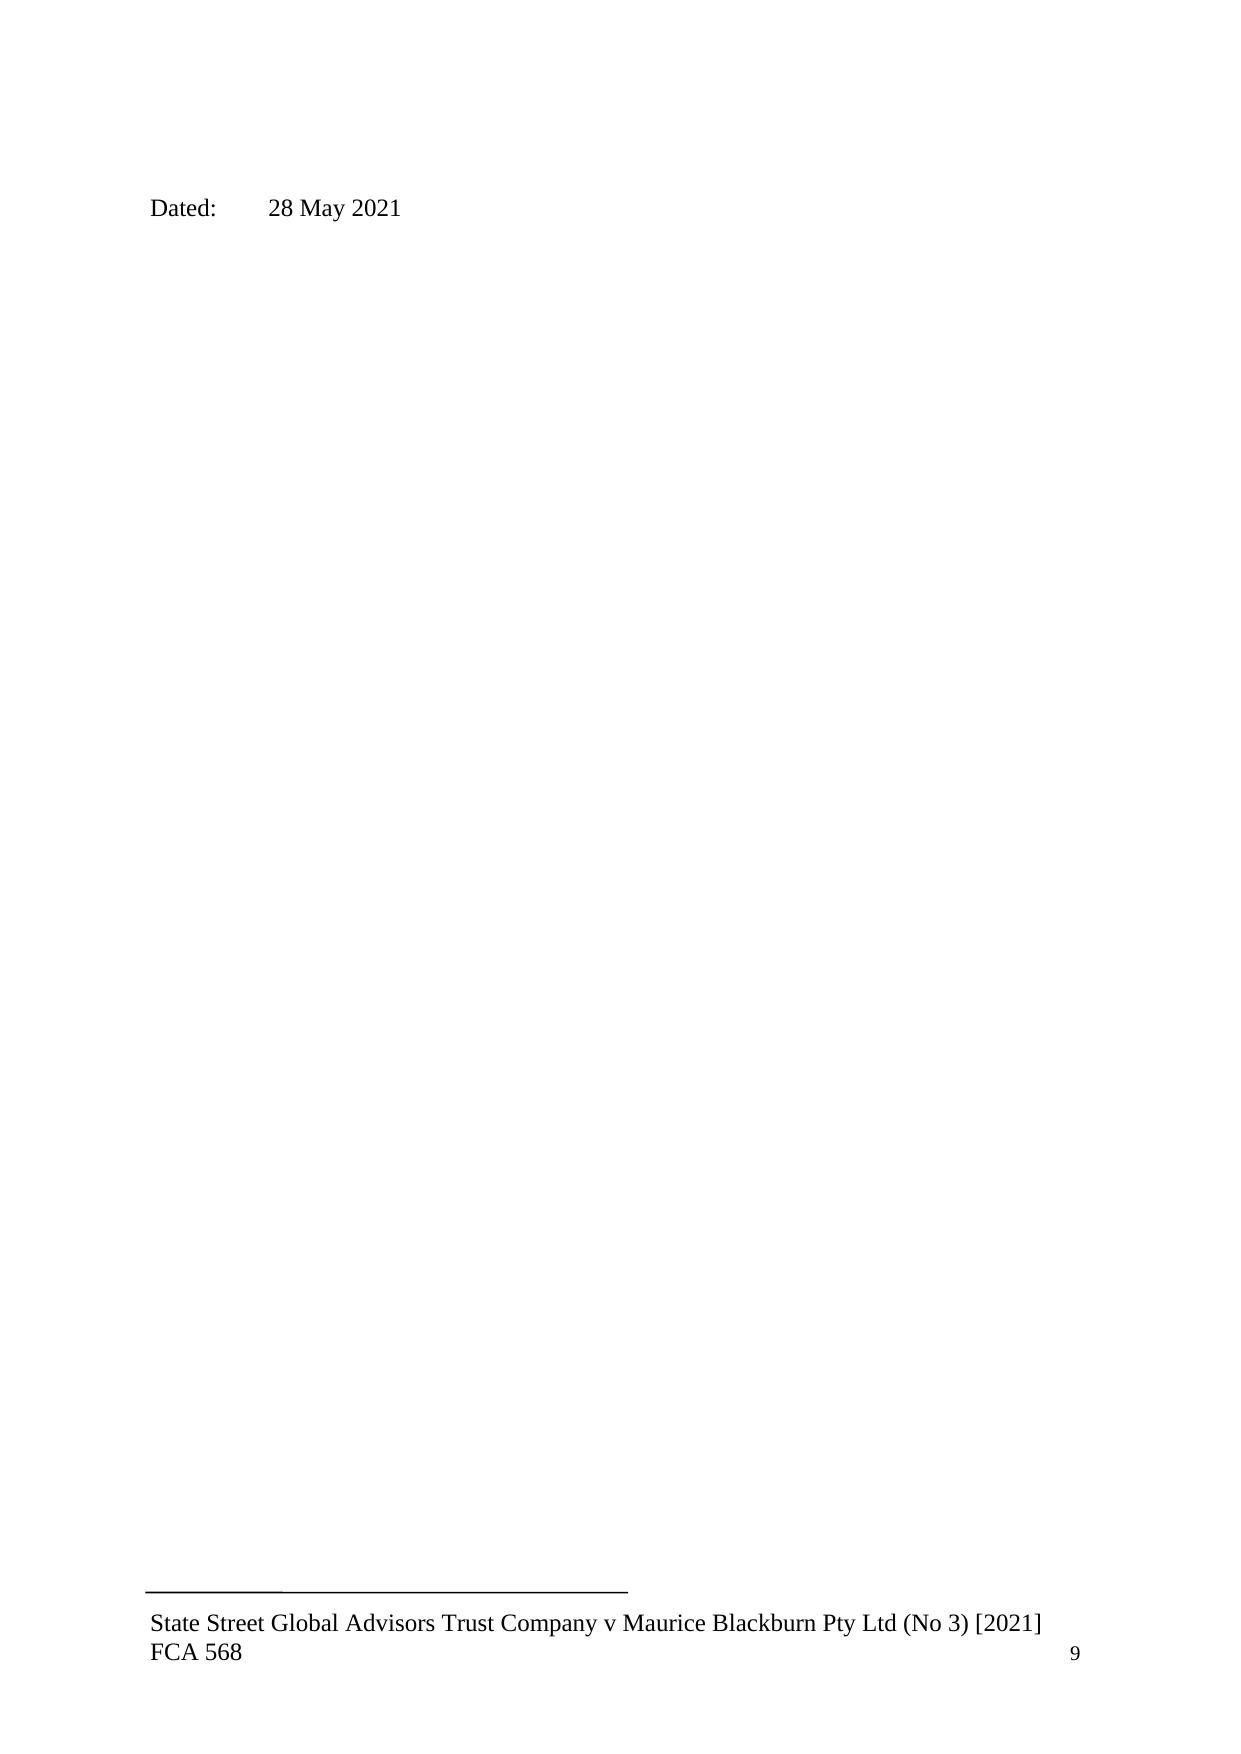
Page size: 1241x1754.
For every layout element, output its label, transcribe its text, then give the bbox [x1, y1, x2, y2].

text Dated: 28 May 2021 [150, 193, 1090, 222]
